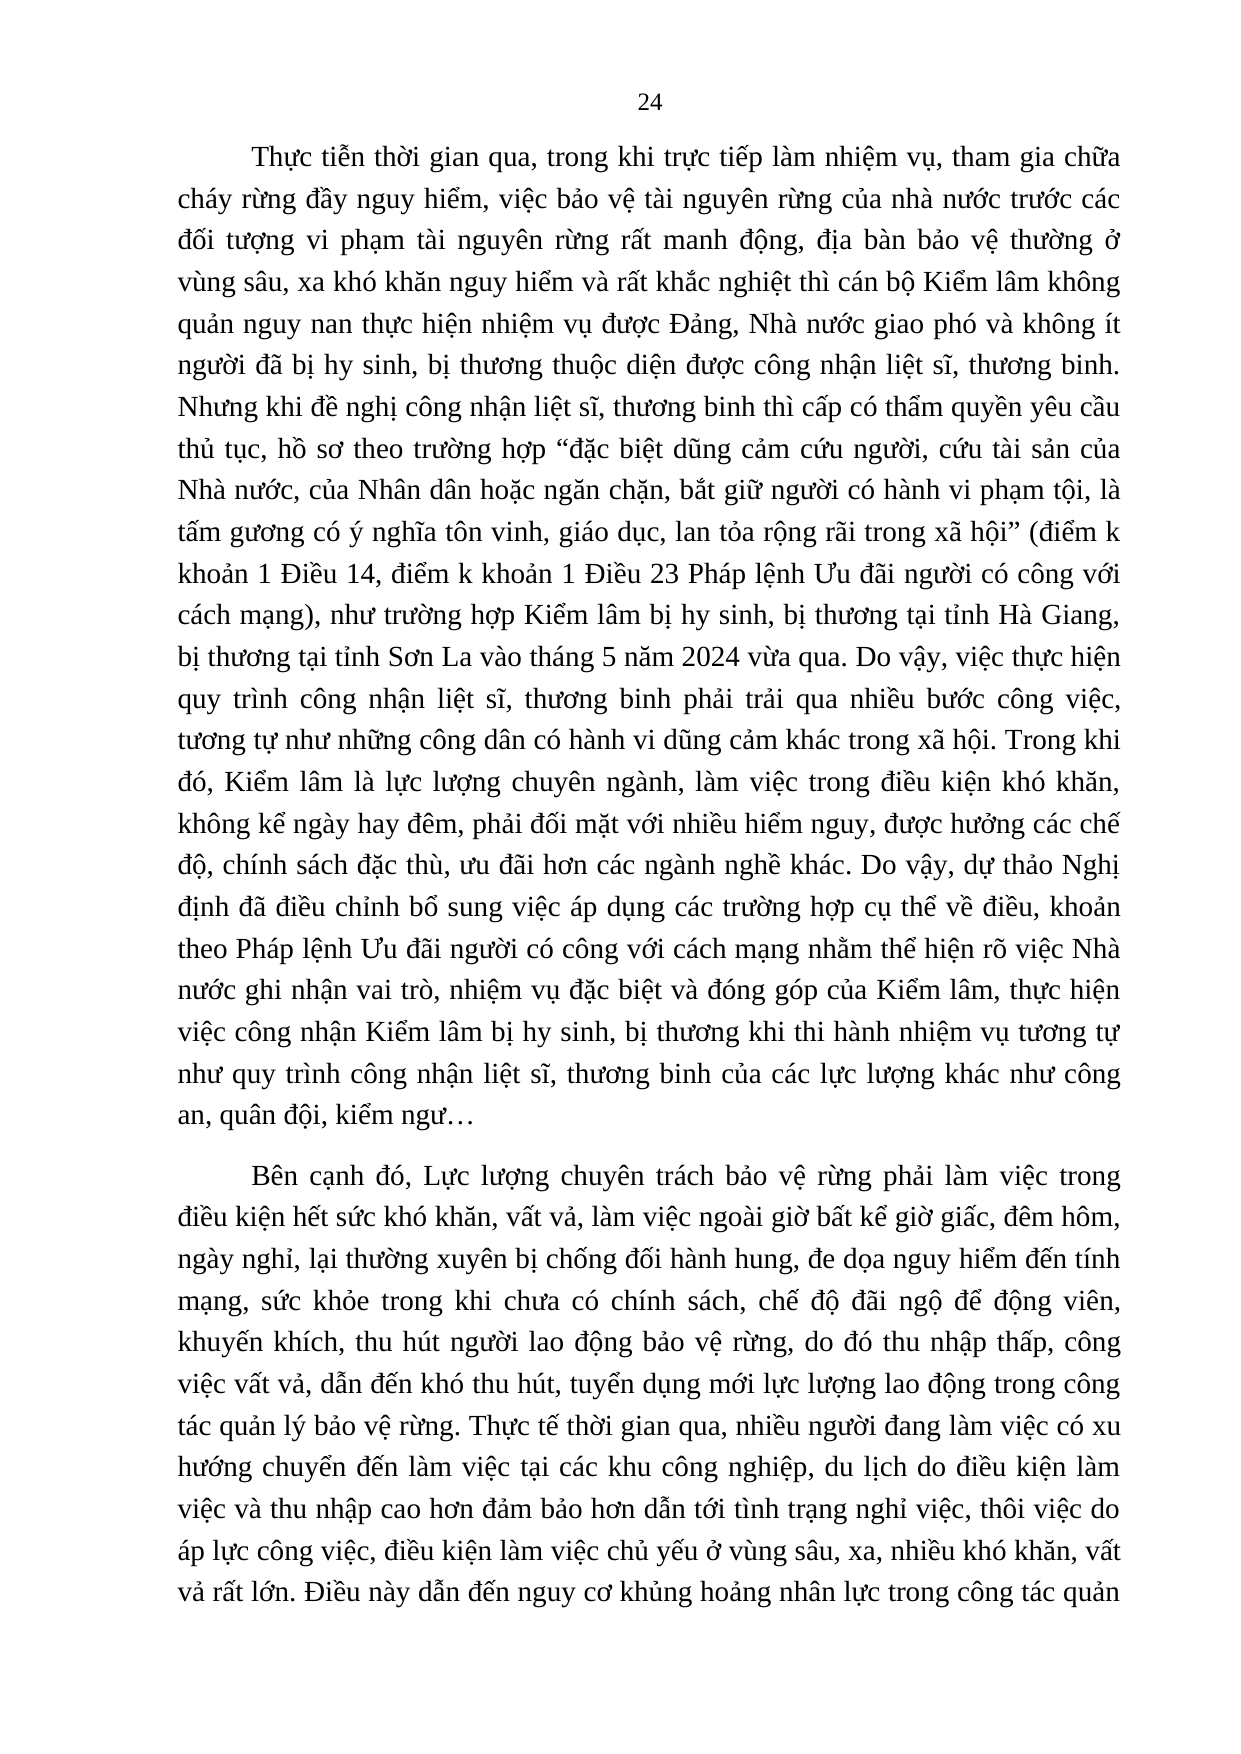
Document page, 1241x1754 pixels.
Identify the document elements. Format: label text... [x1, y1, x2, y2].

text Thực tiễn thời gian qua, trong khi trực tiếp làm nhiệm vụ, tham gia chữa cháy rừng đầy nguy hiểm, việc bảo vệ tài nguyên rừng của nhà nước trước các đối tượng vi phạm tài nguyên rừng rất manh động, địa bàn bảo vệ thường ở vùng sâu, xa khó khăn nguy hiểm và rất khắc nghiệt thì cán bộ Kiểm lâm không quản nguy nan thực hiện nhiệm vụ được Đảng, Nhà nước giao phó và không ít người đã bị hy sinh, bị thương thuộc diện được công nhận liệt sĩ, thương binh. Nhưng khi đề nghị công nhận liệt sĩ, thương binh thì cấp có thẩm quyền yêu cầu thủ tục, hồ sơ theo trường hợp “đặc biệt dũng cảm cứu người, cứu tài sản của Nhà nước, của Nhân dân hoặc ngăn chặn, bắt giữ người có hành vi phạm tội, là tấm gương có ý nghĩa tôn vinh, giáo dục, lan tỏa rộng rãi trong xã hội” (điểm k khoản 1 Điều 14, điểm k khoản 1 Điều 23 Pháp lệnh Ưu đãi người có công với cách mạng), như trường hợp Kiểm lâm bị hy sinh, bị thương tại tỉnh Hà Giang, bị thương tại tỉnh Sơn La vào tháng 5 năm 2024 vừa qua. Do vậy, việc thực hiện quy trình công nhận liệt sĩ, thương binh phải trải qua nhiều bước công việc, tương tự như những công dân có hành vi dũng cảm khác trong xã hội. Trong khi đó, Kiểm lâm là lực lượng chuyên ngành, làm việc trong điều kiện khó khăn, không kể ngày hay đêm, phải đối mặt với nhiều hiểm nguy, được hưởng các chế độ, chính sách đặc thù, ưu đãi hơn các ngành nghề khác. Do vậy, dự thảo Nghị định đã điều chỉnh bổ sung việc áp dụng các trường hợp cụ thể về điều, khoản theo Pháp lệnh Ưu đãi người có công với cách mạng nhằm thể hiện rõ việc Nhà nước ghi nhận vai trò, nhiệm vụ đặc biệt và đóng góp của Kiểm lâm, thực hiện việc công nhận Kiểm lâm bị hy sinh, bị thương khi thi hành nhiệm vụ tương tự như quy trình công nhận liệt sĩ, thương binh của các lực lượng khác như công an, quân đội, kiểm ngư… [177, 133, 1122, 1133]
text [177, 1152, 1122, 1610]
